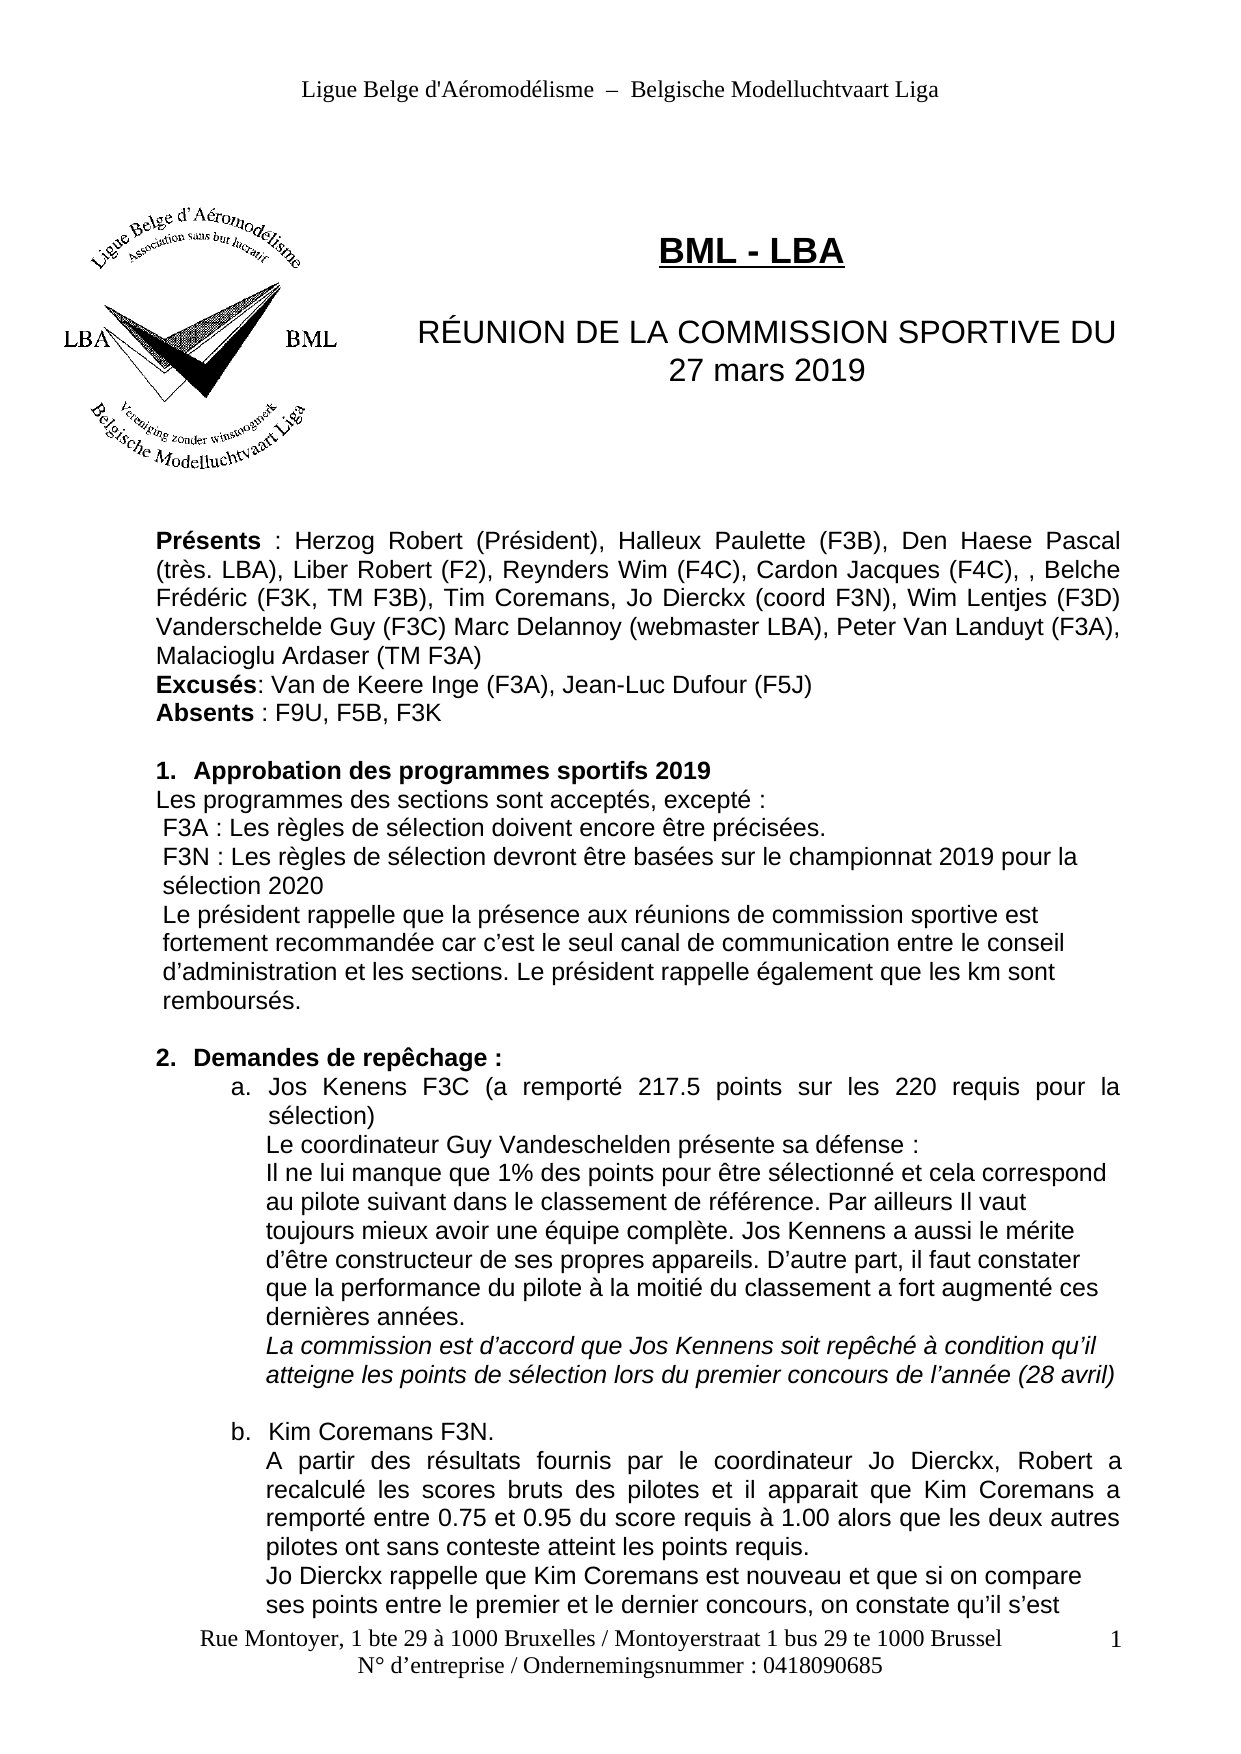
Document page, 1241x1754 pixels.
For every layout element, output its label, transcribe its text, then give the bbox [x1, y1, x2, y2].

text F3A : Les règles de sélection doivent encore être précisées. [162, 813, 1122, 842]
subtitle Les programmes des sections sont acceptés, excepté : [156, 785, 1122, 813]
text Présents : Herzog Robert (Président), Halleux Paulette (F3B), Den Haese Pascal (très. LBA), Liber Robert (F2), Reynders Wim (F4C), Cardon Jacques (F4C), , Belche Frédéric (F3K, TM F3B), Tim Coremans, Jo Dierckx (coord F3N), Wim Lentjes (F3D) Vanderschelde Guy (F3C) Marc Delannoy (webmaster LBA), Peter Van Landuyt (F3A), Malacioglu Ardaser (TM F3A) [156, 526, 1122, 670]
text Excusés: Van de Keere Inge (F3A), Jean-Luc Dufour (F5J) [156, 670, 1122, 698]
subtitle Jos Kenens F3C (a remporté 217.5 points sur les 220 requis pour la sélection) [231, 1072, 1122, 1130]
text 27 mars 2019 [356, 351, 1122, 388]
subtitle Demandes de repêchage : [156, 1043, 1122, 1072]
subtitle Kim Coremans F3N. [231, 1417, 1122, 1446]
text Il ne lui manque que 1% des points pour être sélectionné et cela correspond au pilote suivant dans le classement de référence. Par ailleurs Il vaut toujours mieux avoir une équipe complète. Jos Kennens a aussi le mérite d’être constructeur de ses propres appareils. D’autre part, il faut constater que la performance du pilote à la moitié du classement a fort augmenté ces dernières années. [266, 1158, 1122, 1331]
text F3N : Les règles de sélection devront être basées sur le championnat 2019 pour la sélection 2020 [162, 842, 1122, 900]
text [266, 1561, 1122, 1618]
subtitle Le coordinateur Guy Vandeschelden présente sa défense : [266, 1130, 1122, 1158]
subtitle Approbation des programmes sportifs 2019 [156, 756, 1122, 785]
subtitle A partir des résultats fournis par le coordinateur Jo Dierckx, Robert a recalculé les scores bruts des pilotes et il apparait que Kim Coremans a remporté entre 0.75 et 0.95 du score requis à 1.00 alors que les deux autres pilotes ont sans conteste atteint les points requis. [266, 1446, 1122, 1561]
text La commission est d’accord que Jos Kennens soit repêché à condition qu’il atteigne les points de sélection lors du premier concours de l’année (28 avril) [266, 1331, 1122, 1388]
title BML - LBA [381, 230, 1122, 272]
picture [43, 182, 356, 500]
text RÉUNION DE LA COMMISSION SPORTIVE DU [356, 314, 1122, 351]
text Absents : F9U, F5B, F3K [156, 698, 1122, 727]
text Le président rappelle que la présence aux réunions de commission sportive est fortement recommandée car c’est le seul canal de communication entre le conseil d’administration et les sections. Le président rappelle également que les km sont remboursés. [162, 900, 1122, 1015]
